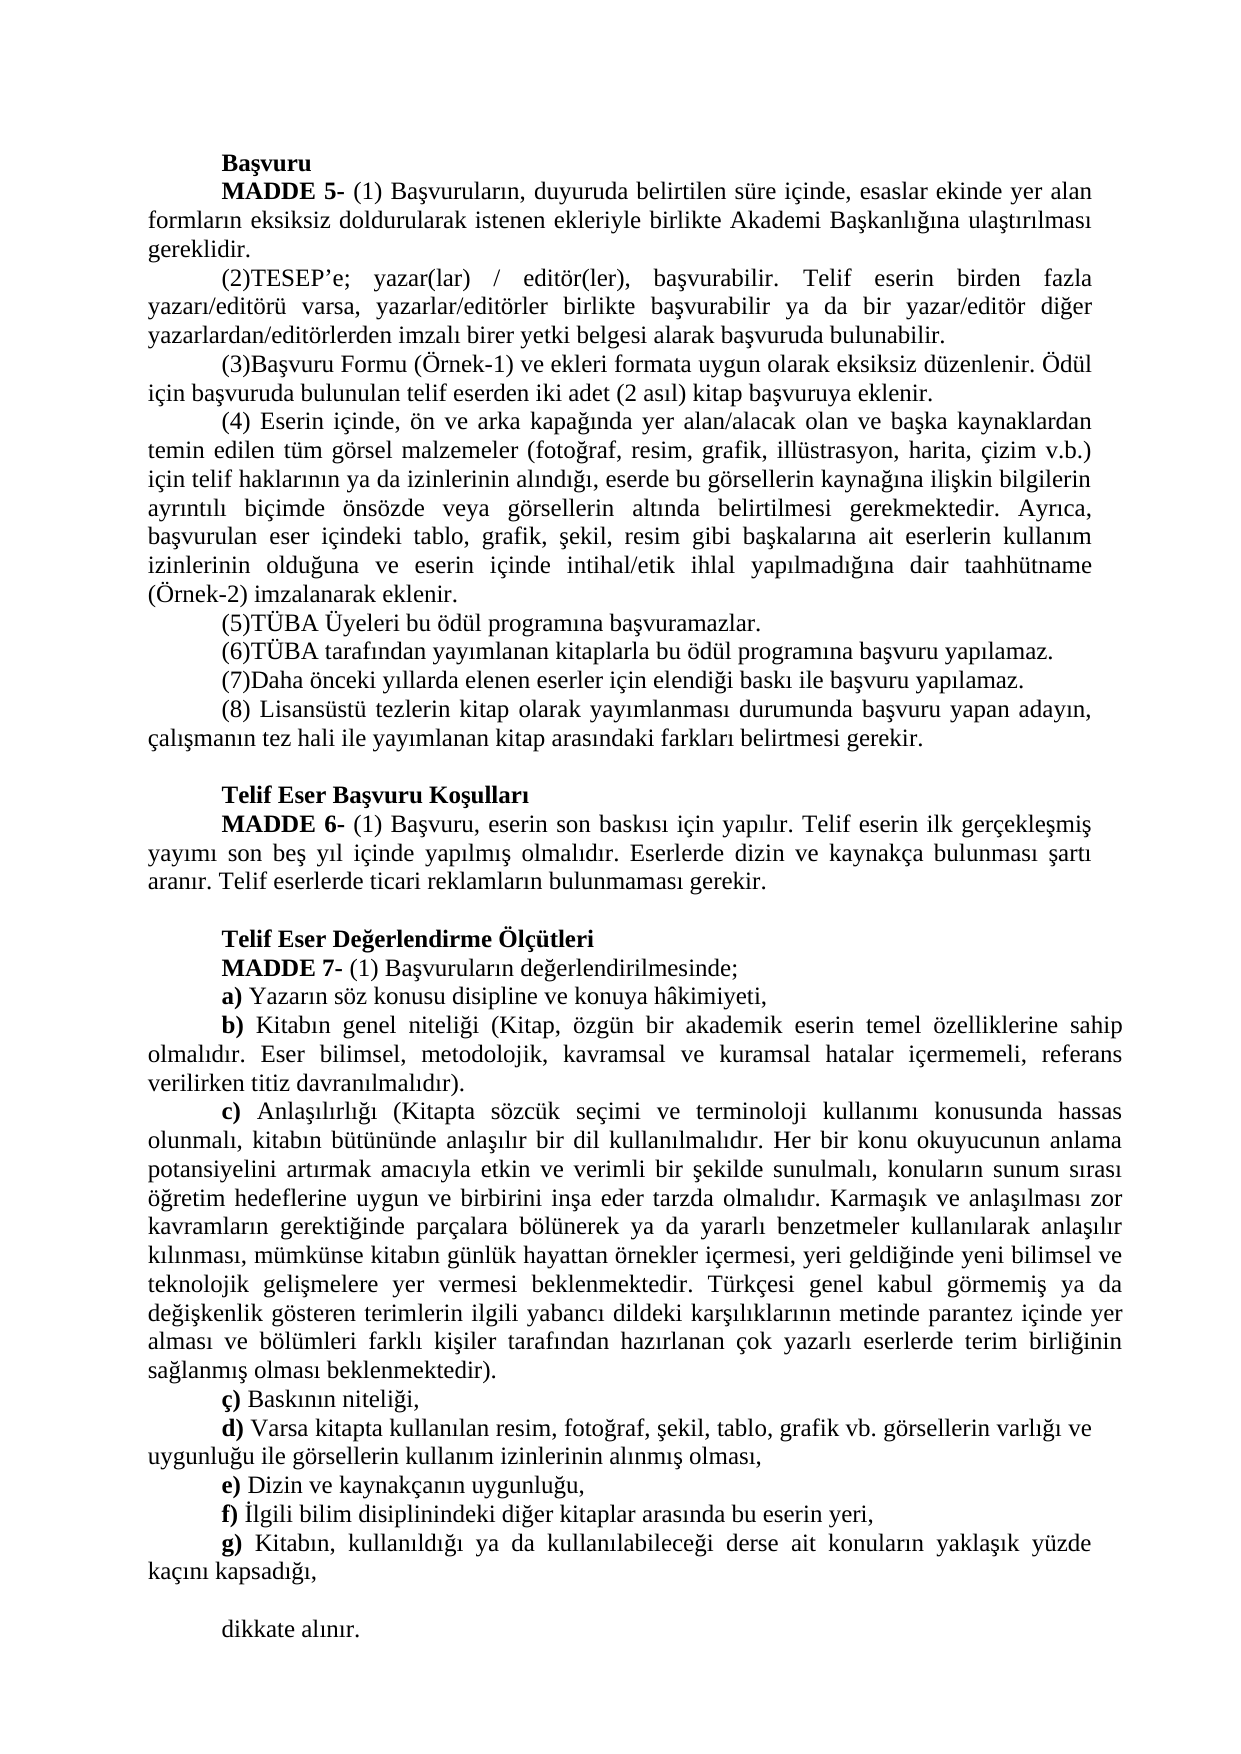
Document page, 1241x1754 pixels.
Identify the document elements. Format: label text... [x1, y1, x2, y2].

text (6)TÜBA tarafından yayımlanan kitaplarla bu ödül programına başvuru yapılamaz. [148, 636, 1093, 665]
text d) Varsa kitapta kullanılan resim, fotoğraf, şekil, tablo, grafik vb. görsellerin varlığı ve uygunluğu ile görsellerin kullanım izinlerinin alınmış olması, [148, 1413, 1093, 1470]
text dikkate alınır. [185, 1614, 1093, 1643]
text b) Kitabın genel niteliği (Kitap, özgün bir akademik eserin temel özelliklerine sahip olmalıdır. Eser bilimsel, metodolojik, kavramsal ve kuramsal hatalar içermemeli, referans verilirken titiz davranılmalıdır). [148, 1010, 1123, 1096]
text Başvuru [221, 148, 1093, 176]
text MADDE 7- (1) Başvuruların değerlendirilmesinde; [221, 953, 1093, 981]
text (7)Daha önceki yıllarda elenen eserler için elendiği baskı ile başvuru yapılamaz. [148, 665, 1093, 694]
text g) Kitabın, kullanıldığı ya da kullanılabileceği derse ait konuların yaklaşık yüzde kaçını kapsadığı, [148, 1528, 1093, 1585]
text MADDE 5- (1) Başvuruların, duyuruda belirtilen süre içinde, esaslar ekinde yer alan formların eksiksiz doldurularak istenen ekleriyle birlikte Akademi Başkanlığına ulaştırılması gereklidir. [148, 176, 1093, 263]
text ç) Baskının niteliği, [148, 1384, 1093, 1413]
text Telif Eser Başvuru Koşulları [221, 780, 1093, 809]
text (4) Eserin içinde, ön ve arka kapağında yer alan/alacak olan ve başka kaynaklardan temin edilen tüm görsel malzemeler (fotoğraf, resim, grafik, illüstrasyon, harita, çizim v.b.) için telif haklarının ya da izinlerinin alındığı, eserde bu görsellerin kaynağına ilişkin bilgilerin ayrıntılı biçimde önsözde veya görsellerin altında belirtilmesi gerekmektedir. Ayrıca, başvurulan eser içindeki tablo, grafik, şekil, resim gibi başkalarına ait eserlerin kullanım izinlerinin olduğuna ve eserin içinde intihal/etik ihlal yapılmadığına dair taahhütname (Örnek-2) imzalanarak eklenir. [148, 406, 1093, 608]
text (8) Lisansüstü tezlerin kitap olarak yayımlanması durumunda başvuru yapan adayın, çalışmanın tez hali ile yayımlanan kitap arasındaki farkları belirtmesi gerekir. [148, 694, 1093, 751]
text (3)Başvuru Formu (Örnek-1) ve ekleri formata uygun olarak eksiksiz düzenlenir. Ödül için başvuruda bulunulan telif eserden iki adet (2 asıl) kitap başvuruya eklenir. [148, 349, 1093, 406]
text (5)TÜBA Üyeleri bu ödül programına başvuramazlar. [148, 608, 1093, 636]
text c) Anlaşılırlığı (Kitapta sözcük seçimi ve terminoloji kullanımı konusunda hassas olunmalı, kitabın bütününde anlaşılır bir dil kullanılmalıdır. Her bir konu okuyucunun anlama potansiyelini artırmak amacıyla etkin ve verimli bir şekilde sunulmalı, konuların sunum sırası öğretim hedeflerine uygun ve birbirini inşa eder tarzda olmalıdır. Karmaşık ve anlaşılması zor kavramların gerektiğinde parçalara bölünerek ya da yararlı benzetmeler kullanılarak anlaşılır kılınması, mümkünse kitabın günlük hayattan örnekler içermesi, yeri geldiğinde yeni bilimsel ve teknolojik gelişmelere yer vermesi beklenmektedir. Türkçesi genel kabul görmemiş ya da değişkenlik gösteren terimlerin ilgili yabancı dildeki karşılıklarının metinde parantez içinde yer alması ve bölümleri farklı kişiler tarafından hazırlanan çok yazarlı eserlerde terim birliğinin sağlanmış olması beklenmektedir). [148, 1096, 1123, 1384]
text f) İlgili bilim disiplinindeki diğer kitaplar arasında bu eserin yeri, [148, 1499, 1093, 1528]
text e) Dizin ve kaynakçanın uygunluğu, [148, 1470, 1093, 1499]
text (2)TESEP’e; yazar(lar) / editör(ler), başvurabilir. Telif eserin birden fazla yazarı/editörü varsa, yazarlar/editörler birlikte başvurabilir ya da bir yazar/editör diğer yazarlardan/editörlerden imzalı birer yetki belgesi alarak başvuruda bulunabilir. [148, 263, 1093, 349]
text a) Yazarın söz konusu disipline ve konuya hâkimiyeti, [148, 981, 1093, 1010]
text MADDE 6- (1) Başvuru, eserin son baskısı için yapılır. Telif eserin ilk gerçekleşmiş yayımı son beş yıl içinde yapılmış olmalıdır. Eserlerde dizin ve kaynakça bulunması şartı aranır. Telif eserlerde ticari reklamların bulunmaması gerekir. [148, 809, 1093, 895]
text Telif Eser Değerlendirme Ölçütleri [221, 924, 1093, 953]
